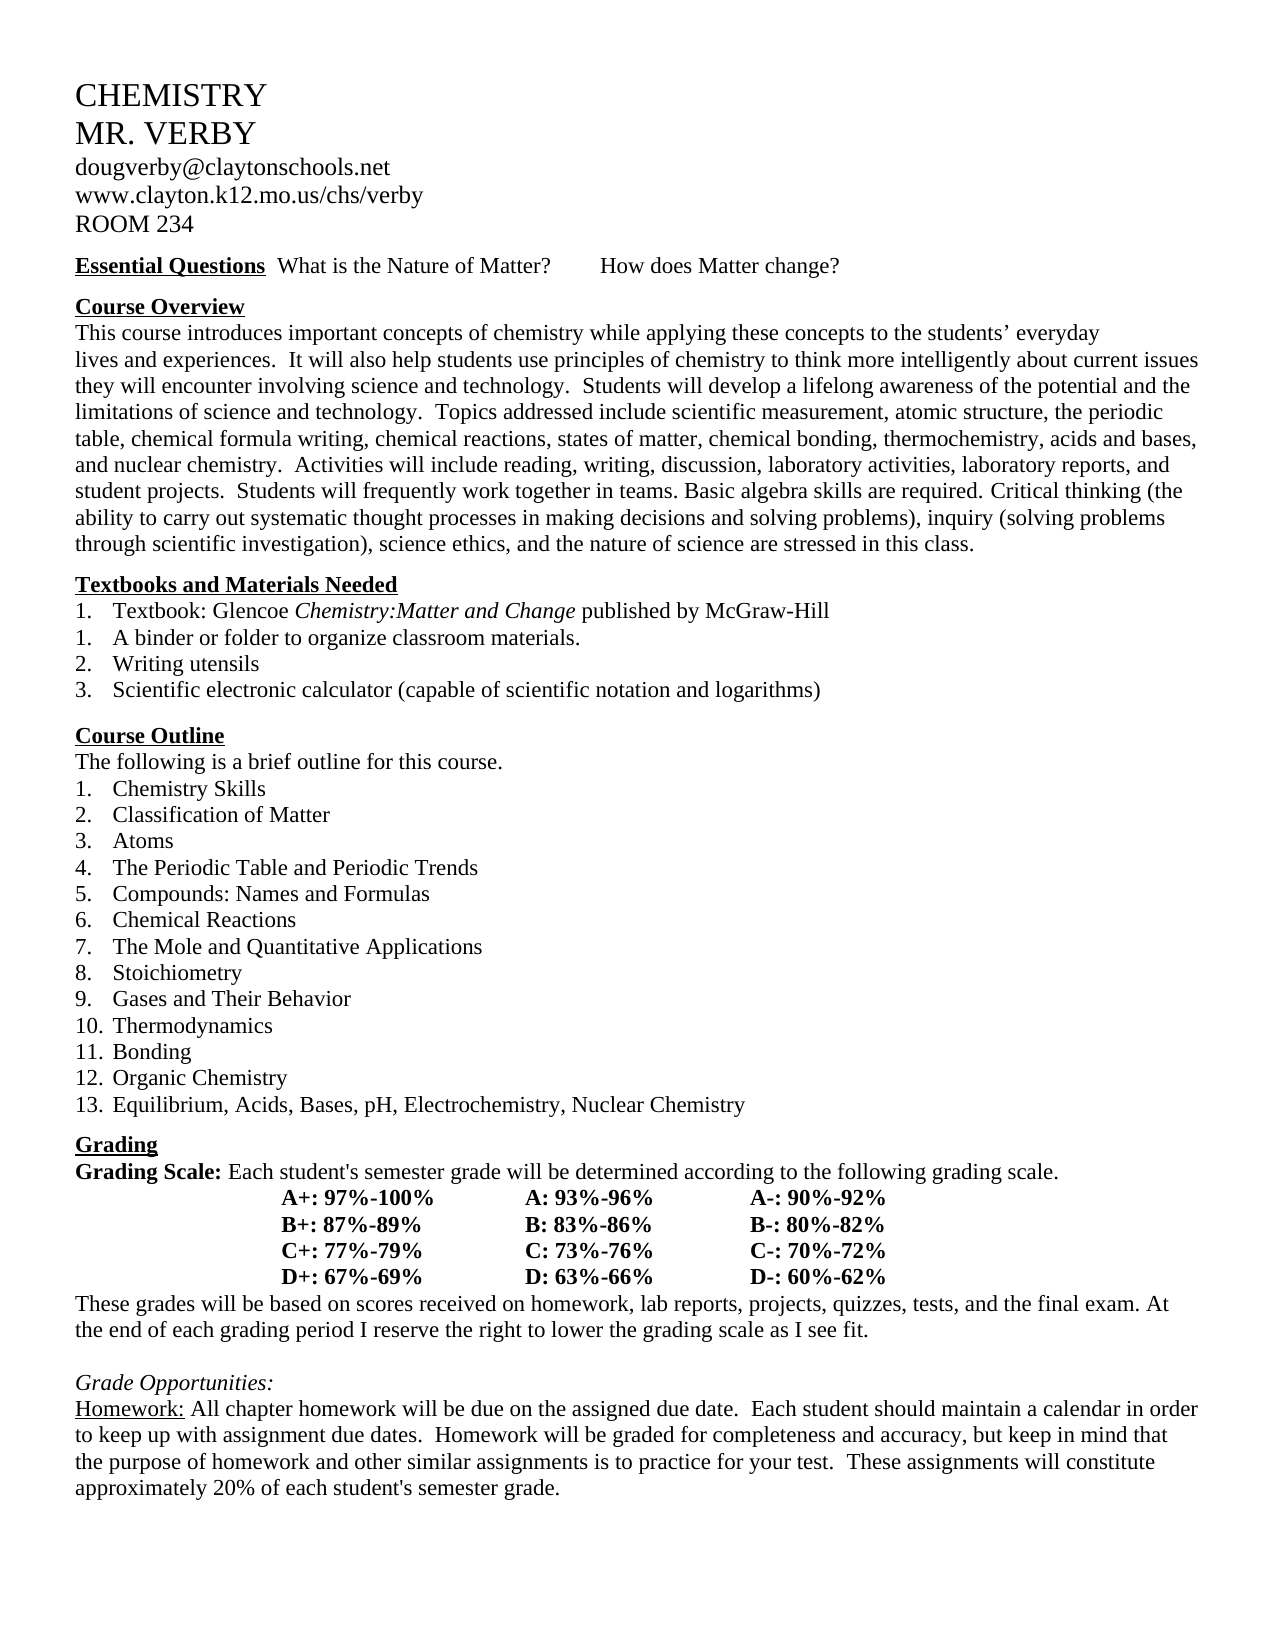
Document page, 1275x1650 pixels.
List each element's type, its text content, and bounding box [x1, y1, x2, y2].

text Grading Scale: Each student's semester grade will be determined according to the following grading scale. [75, 1158, 1200, 1184]
text B+: 87%-89% B: 83%-86% B-: 80%-82% [281, 1211, 1200, 1237]
subtitle Grading [75, 1132, 1200, 1158]
text A+: 97%-100% A: 93%-96% A-: 90%-92% [281, 1184, 1200, 1211]
list Scientific electronic calculator (capable of scientific notation and logarithms) [75, 676, 1200, 703]
subtitle Course Overview [75, 293, 1200, 319]
list Writing utensils [75, 650, 1200, 676]
text CHEMISTRY [75, 75, 1200, 113]
subtitle Organic Chemistry [75, 1064, 1200, 1091]
subtitle Atoms [75, 827, 1200, 854]
subtitle Gases and Their Behavior [75, 985, 1200, 1012]
subtitle Equilibrium, Acids, Bases, pH, Electrochemistry, Nuclear Chemistry [75, 1091, 1200, 1117]
text www.clayton.k12.mo.us/chs/verby [75, 180, 1200, 209]
subtitle Thermodynamics [75, 1012, 1200, 1038]
list Textbook: Glencoe Chemistry:Matter and Change published by McGraw-Hill [75, 597, 1200, 624]
text lives and experiences. It will also help students use principles of chemistry to think more intelligently about current issues they will encounter involving science and technology. Students will develop a lifelong awareness of the potential and the limitations of science and technology. Topics addressed include scientific measurement, atomic structure, the periodic table, chemical formula writing, chemical reactions, states of matter, chemical bonding, thermochemistry, acids and bases, and nuclear chemistry. Activities will include reading, writing, discussion, laboratory activities, laboratory reports, and student projects. Students will frequently work together in teams. Basic algebra skills are required. Critical thinking (the ability to carry out systematic thought processes in making decisions and solving problems), inquiry (solving problems through scientific investigation), science ethics, and the nature of science are stressed in this class. [75, 346, 1200, 557]
subtitle Stoichiometry [75, 959, 1200, 985]
text Homework: All chapter homework will be due on the assigned due date. Each student should maintain a calendar in order to keep up with assignment due dates. Homework will be graded for completeness and accuracy, but keep in mind that the purpose of homework and other similar assignments is to practice for your test. These assignments will constitute approximately 20% of each student's semester grade. [75, 1395, 1200, 1501]
subtitle Classification of Matter [75, 801, 1200, 827]
text These grades will be based on scores received on homework, lab reports, projects, quizzes, tests, and the final exam. At the end of each grading period I reserve the right to lower the grading scale as I see fit. [75, 1290, 1200, 1342]
text C+: 77%-79% C: 73%-76% C-: 70%-72% [281, 1237, 1200, 1263]
subtitle Textbooks and Materials Needed [75, 571, 1200, 597]
text D+: 67%-69% D: 63%-66% D-: 60%-62% [281, 1263, 1200, 1290]
subtitle The Mole and Quantitative Applications [75, 933, 1200, 959]
text This course introduces important concepts of chemistry while applying these concepts to the students’ everyday [75, 319, 1200, 346]
text ROOM 234 [75, 209, 1200, 238]
text dougverby@claytonschools.net [75, 152, 1200, 180]
subtitle Course Outline [75, 722, 1200, 748]
subtitle Compounds: Names and Formulas [75, 880, 1200, 906]
text Grade Opportunities: [75, 1369, 1200, 1395]
subtitle MR. VERBY [75, 113, 1200, 152]
subtitle The Periodic Table and Periodic Trends [75, 854, 1200, 880]
text Essential Questions What is the Nature of Matter? How does Matter change? [75, 252, 1200, 279]
subtitle Chemical Reactions [75, 906, 1200, 933]
subtitle The following is a brief outline for this course. [75, 748, 1200, 774]
subtitle Chemistry Skills [75, 774, 1200, 801]
subtitle Bonding [75, 1038, 1200, 1064]
list A binder or folder to organize classroom materials. [75, 624, 1200, 650]
